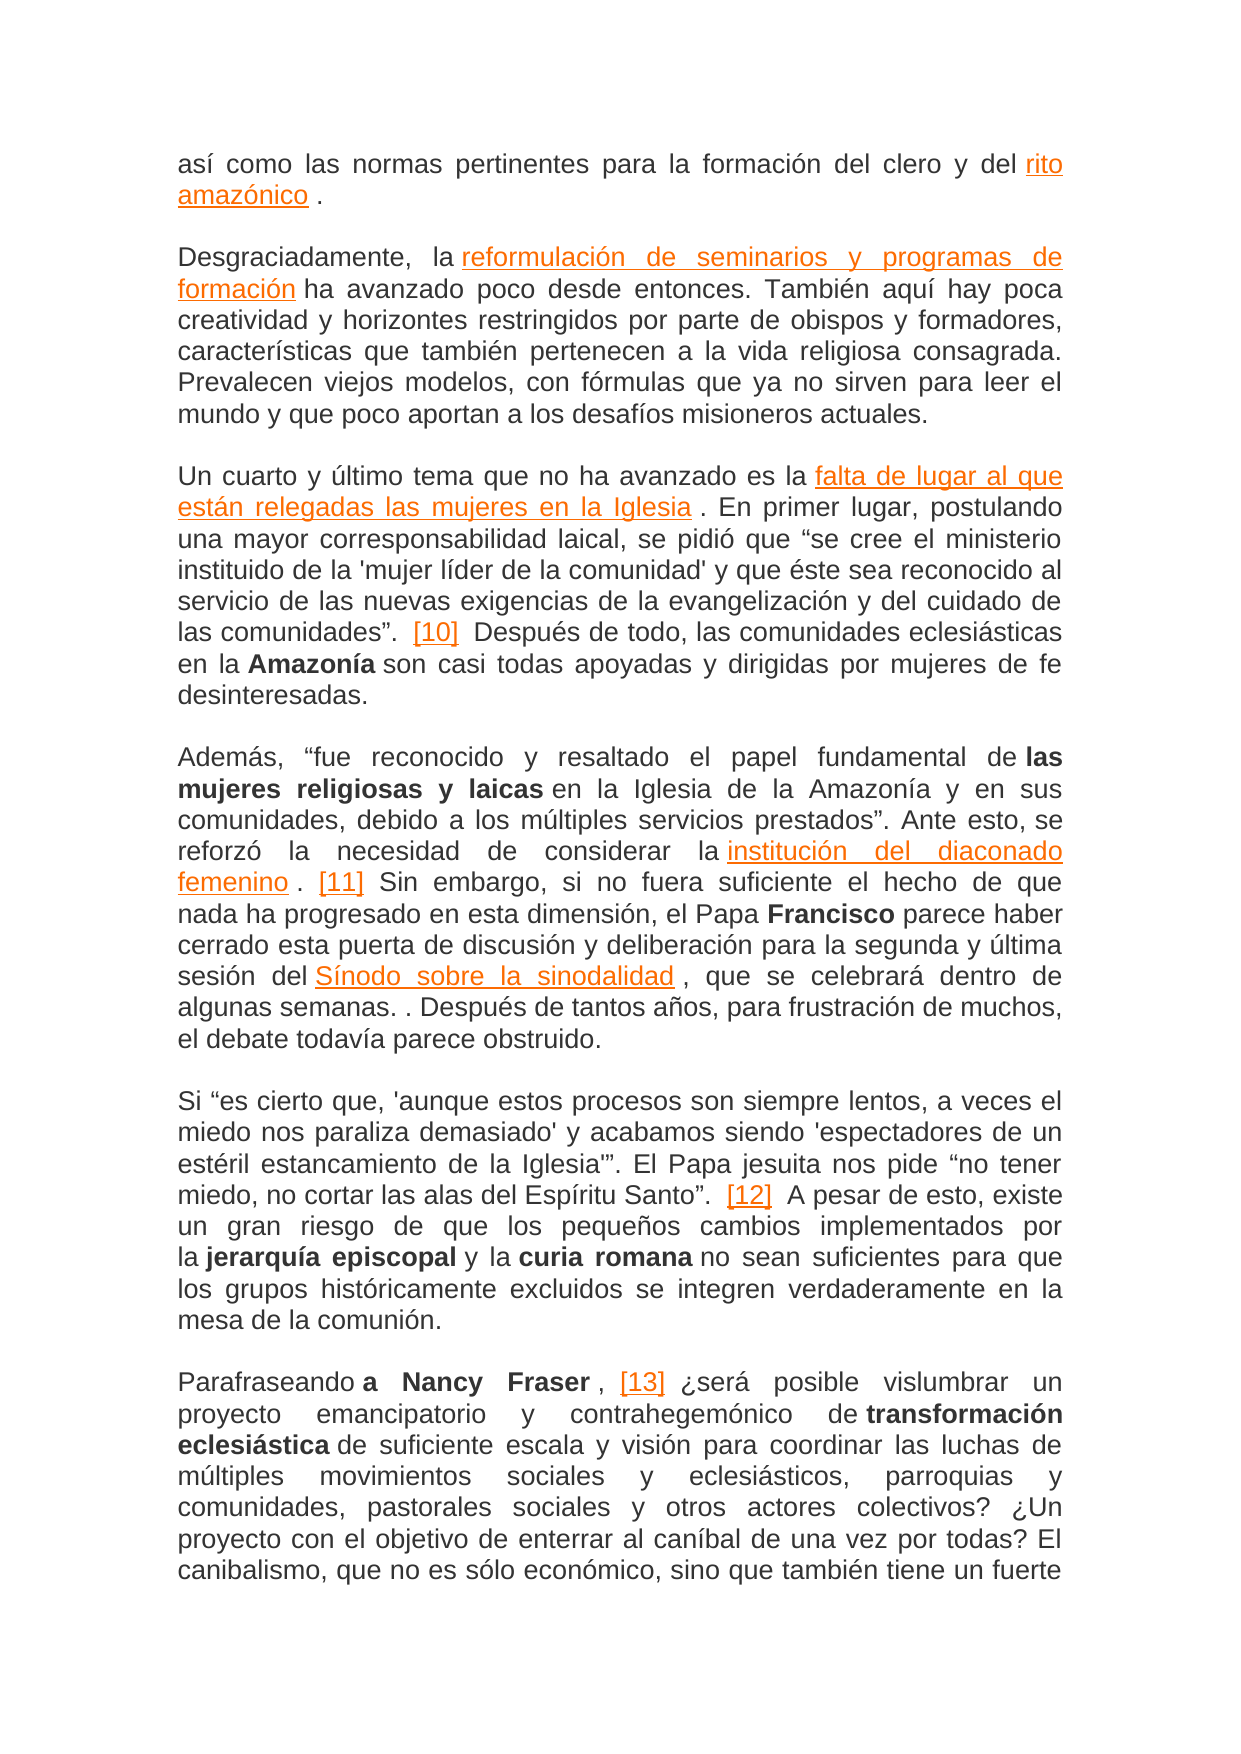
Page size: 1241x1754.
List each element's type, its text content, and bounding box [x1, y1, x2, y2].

text Además, “fue reconocido y resaltado el papel fundamental de las mujeres religiosas y laicas en la Iglesia de la Amazonía y en sus comunidades, debido a los múltiples servicios prestados”. Ante esto, se reforzó la necesidad de considerar la institución del diaconado femenino . [11] Sin embargo, si no fuera suficiente el hecho de que nada ha progresado en esta dimensión, el Papa Francisco parece haber cerrado esta puerta de discusión y deliberación para la segunda y última sesión del Sínodo sobre la sinodalidad , que se celebrará dentro de algunas semanas. . Después de tantos años, para frustración de muchos, el debate todavía parece obstruido. [177, 741, 1063, 1054]
text Un cuarto y último tema que no ha avanzado es la falta de lugar al que están relegadas las mujeres en la Iglesia . En primer lugar, postulando una mayor corresponsabilidad laical, se pidió que “se cree el ministerio instituido de la 'mujer líder de la comunidad' y que éste sea reconocido al servicio de las nuevas exigencias de la evangelización y del cuidado de las comunidades”. [10] Después de todo, las comunidades eclesiásticas en la Amazonía son casi todas apoyadas y dirigidas por mujeres de fe desinteresadas. [177, 460, 1063, 710]
text Desgraciadamente, la reformulación de seminarios y programas de formación ha avanzado poco desde entonces. También aquí hay poca creatividad y horizontes restringidos por parte de obispos y formadores, características que también pertenecen a la vida religiosa consagrada. Prevalecen viejos modelos, con fórmulas que ya no sirven para leer el mundo y que poco aportan a los desafíos misioneros actuales. [177, 241, 1063, 429]
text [177, 148, 1063, 210]
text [177, 1366, 1063, 1585]
text Si “es cierto que, 'aunque estos procesos son siempre lentos, a veces el miedo nos paraliza demasiado' y acabamos siendo 'espectadores de un estéril estancamiento de la Iglesia'”. El Papa jesuita nos pide “no tener miedo, no cortar las alas del Espíritu Santo”. [12] A pesar de esto, existe un gran riesgo de que los pequeños cambios implementados por la jerarquía episcopal y la curia romana no sean suficientes para que los grupos históricamente excluidos se integren verdaderamente en la mesa de la comunión. [177, 1085, 1063, 1335]
